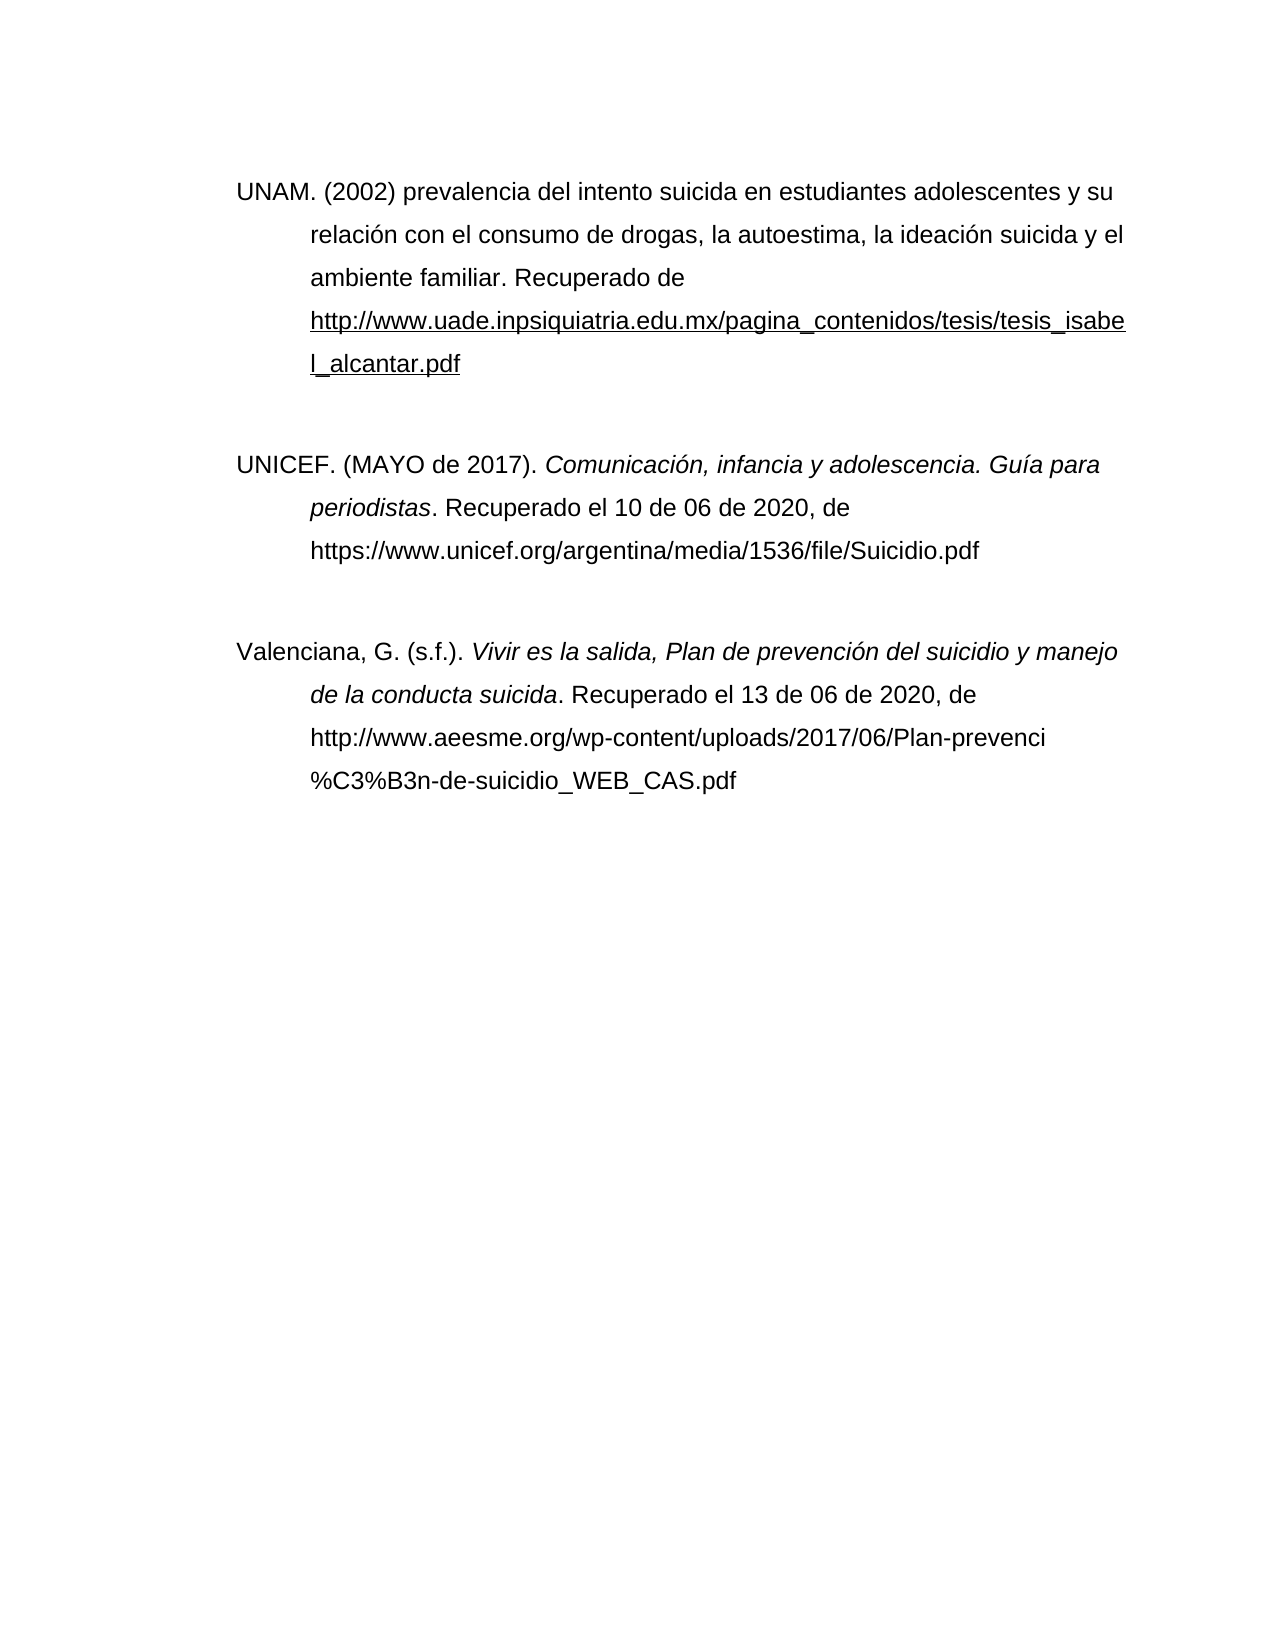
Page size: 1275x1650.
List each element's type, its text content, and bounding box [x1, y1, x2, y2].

text Valenciana, G. (s.f.). Vivir es la salida, Plan de prevención del suicidio y manejo de la conducta suicida. Recuperado el 13 de 06 de 2020, de http://www.aeesme.org/wp-content/uploads/2017/06/Plan-prevenci%C3%B3n-de-suicidio_WEB_CAS.pdf [236, 636, 1127, 794]
text UNAM. (2002) prevalencia del intento suicida en estudiantes adolescentes y su relación con el consumo de drogas, la autoestima, la ideación suicida y el ambiente familiar. Recuperado de http://www.uade.inpsiquiatria.edu.mx/pagina_contenidos/tesis/tesis_isabel_alcantar.pdf [236, 176, 1127, 378]
text UNICEF. (MAYO de 2017). Comunicación, infancia y adolescencia. Guía para periodistas. Recuperado el 10 de 06 de 2020, de https://www.unicef.org/argentina/media/1536/file/Suicidio.pdf [236, 449, 1127, 564]
